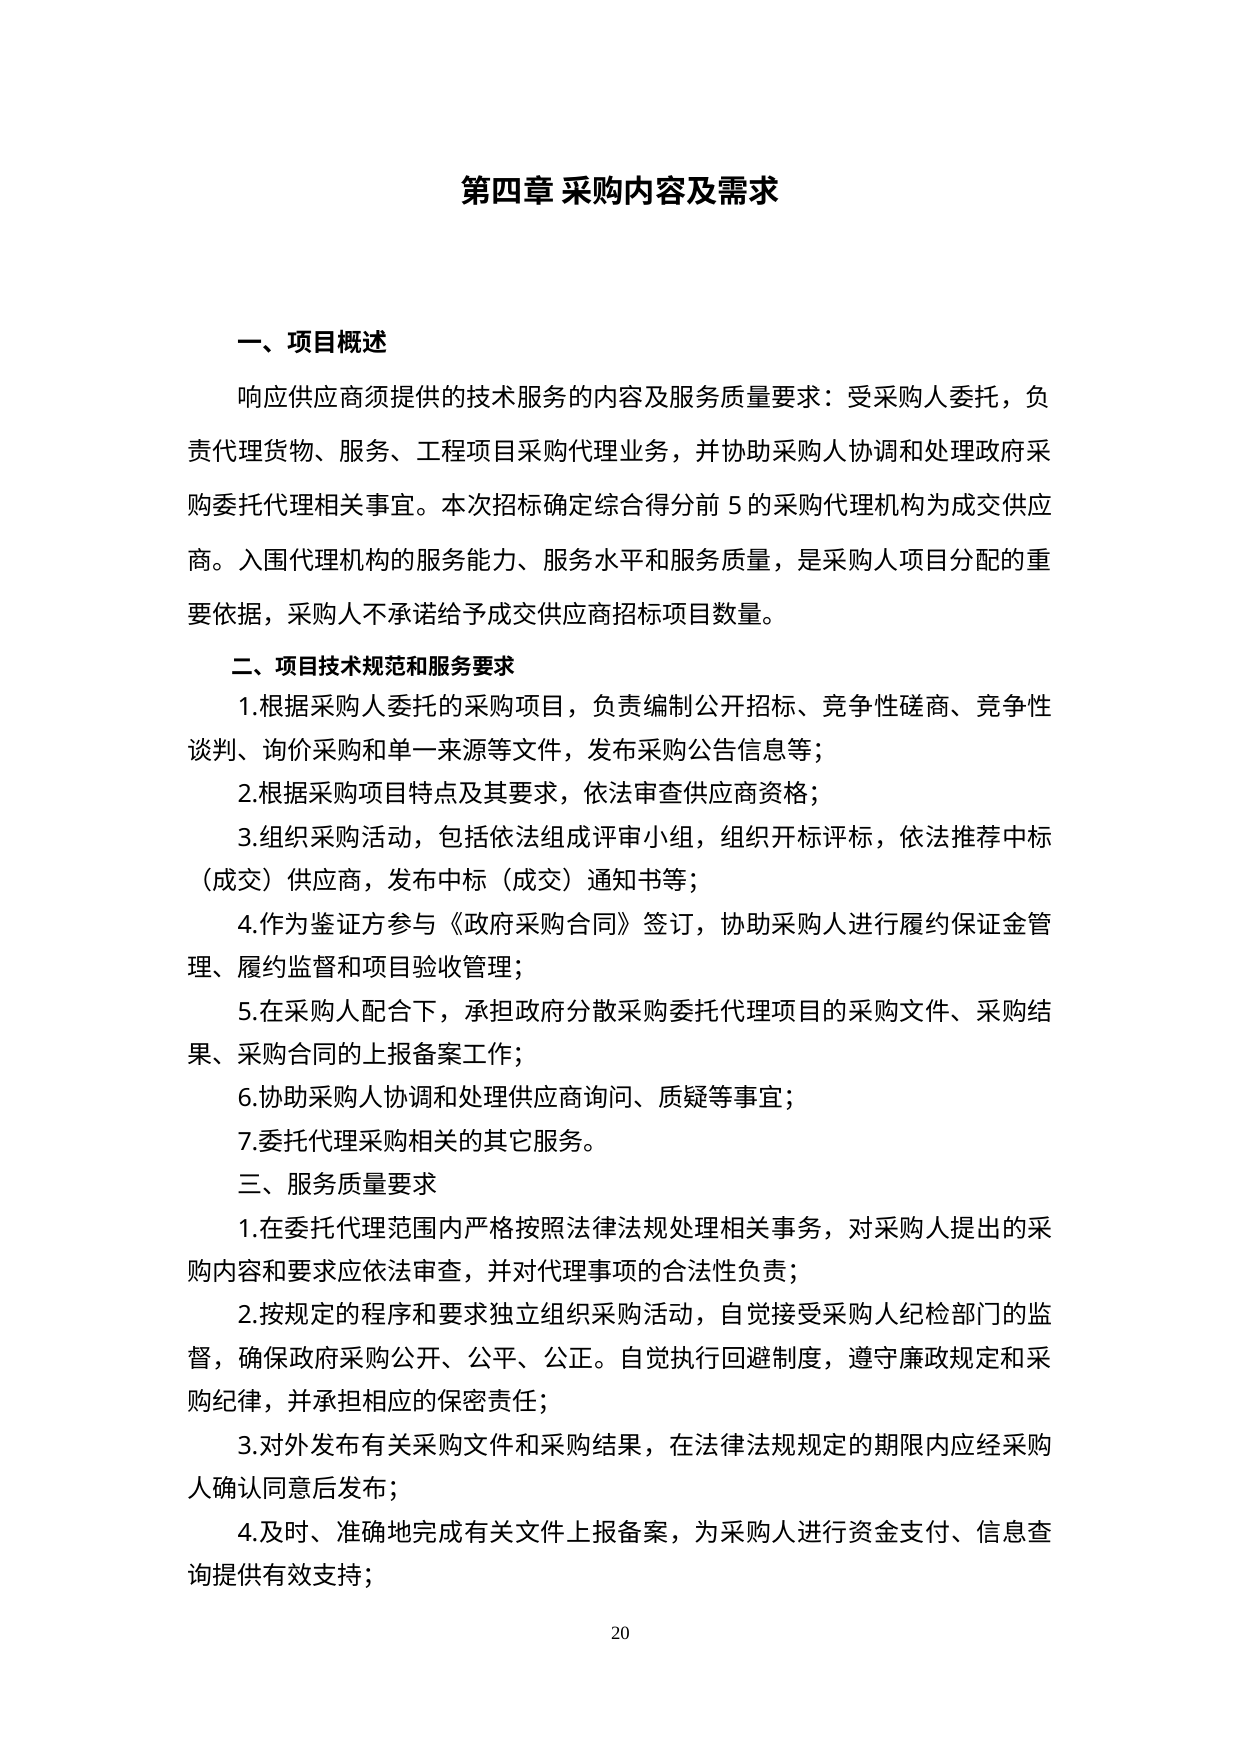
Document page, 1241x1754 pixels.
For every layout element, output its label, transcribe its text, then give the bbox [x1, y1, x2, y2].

text 2.根据采购项目特点及其要求，依法审查供应商资格； [187, 774, 1053, 810]
text 5.在采购人配合下，承担政府分散采购委托代理项目的采购文件、采购结果、采购合同的上报备案工作； [187, 991, 1053, 1071]
text 3.组织采购活动，包括依法组成评审小组，组织开标评标，依法推荐中标（成交）供应商，发布中标（成交）通知书等； [187, 817, 1053, 897]
text 第四章 采购内容及需求 [187, 166, 1053, 211]
text 1.在委托代理范围内严格按照法律法规处理相关事务，对采购人提出的采购内容和要求应依法审查，并对代理事项的合法性负责； [187, 1208, 1053, 1288]
text 3.对外发布有关采购文件和采购结果，在法律法规规定的期限内应经采购人确认同意后发布； [187, 1425, 1053, 1505]
text 三、服务质量要求 [187, 1165, 1053, 1201]
text 6.协助采购人协调和处理供应商询问、质疑等事宜； [187, 1078, 1053, 1114]
text 响应供应商须提供的技术服务的内容及服务质量要求：受采购人委托，负责代理货物、服务、工程项目采购代理业务，并协助采购人协调和处理政府采购委托代理相关事宜。本次招标确定综合得分前5的采购代理机构为成交供应商。入围代理机构的服务能力、服务水平和服务质量，是采购人项目分配的重要依据，采购人不承诺给予成交供应商招标项目数量。 [187, 377, 1053, 631]
text 一、项目概述 [187, 323, 1053, 359]
text 2.按规定的程序和要求独立组织采购活动，自觉接受采购人纪检部门的监督，确保政府采购公开、公平、公正。自觉执行回避制度，遵守廉政规定和采购纪律，并承担相应的保密责任； [187, 1295, 1053, 1418]
text 7.委托代理采购相关的其它服务。 [187, 1121, 1053, 1157]
text 二、项目技术规范和服务要求 [187, 649, 1053, 681]
text 1.根据采购人委托的采购项目，负责编制公开招标、竞争性磋商、竞争性谈判、询价采购和单一来源等文件，发布采购公告信息等； [187, 687, 1053, 767]
text 4.作为鉴证方参与《政府采购合同》签订，协助采购人进行履约保证金管理、履约监督和项目验收管理； [187, 904, 1053, 984]
text 4.及时、准确地完成有关文件上报备案，为采购人进行资金支付、信息查询提供有效支持； [187, 1512, 1053, 1592]
